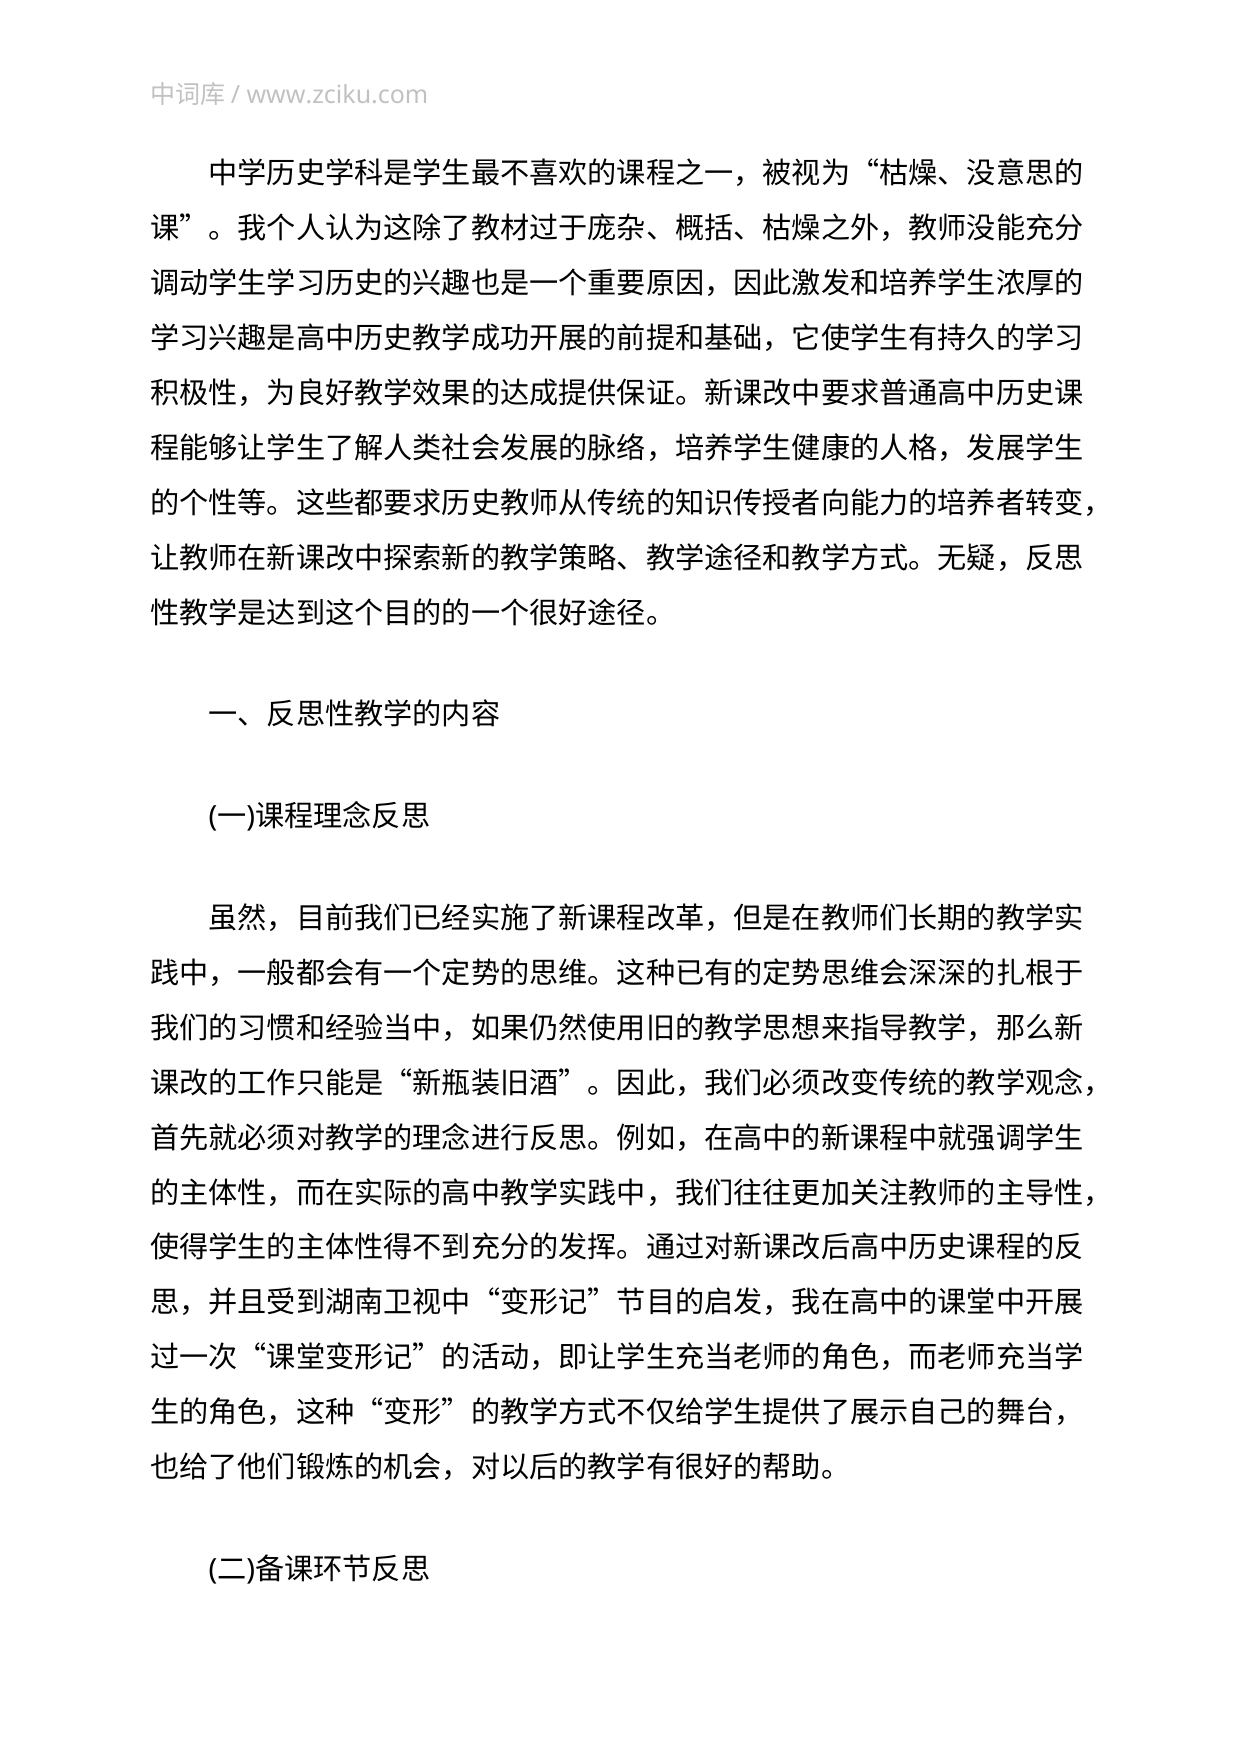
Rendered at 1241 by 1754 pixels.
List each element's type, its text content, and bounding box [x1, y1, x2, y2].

text 一、反思性教学的内容 [150, 691, 1090, 733]
text 虽然，目前我们已经实施了新课程改革，但是在教师们长期的教学实践中，一般都会有一个定势的思维。这种已有的定势思维会深深的扎根于我们的习惯和经验当中，如果仍然使用旧的教学思想来指导教学，那么新课改的工作只能是“新瓶装旧酒”。因此，我们必须改变传统的教学观念，首先就必须对教学的理念进行反思。例如，在高中的新课程中就强调学生的主体性，而在实际的高中教学实践中，我们往往更加关注教师的主导性，使得学生的主体性得不到充分的发挥。通过对新课改后高中历史课程的反思，并且受到湖南卫视中“变形记”节目的启发，我在高中的课堂中开展过一次“课堂变形记”的活动，即让学生充当老师的角色，而老师充当学生的角色，这种“变形”的教学方式不仅给学生提供了展示自己的舞台，也给了他们锻炼的机会，对以后的教学有很好的帮助。 [150, 895, 1090, 1486]
text (二)备课环节反思 [150, 1545, 1090, 1588]
text 中学历史学科是学生最不喜欢的课程之一，被视为“枯燥、没意思的课”。我个人认为这除了教材过于庞杂、概括、枯燥之外，教师没能充分调动学生学习历史的兴趣也是一个重要原因，因此激发和培养学生浓厚的学习兴趣是高中历史教学成功开展的前提和基础，它使学生有持久的学习积极性，为良好教学效果的达成提供保证。新课改中要求普通高中历史课程能够让学生了解人类社会发展的脉络，培养学生健康的人格，发展学生的个性等。这些都要求历史教师从传统的知识传授者向能力的培养者转变，让教师在新课改中探索新的教学策略、教学途径和教学方式。无疑，反思性教学是达到这个目的的一个很好途径。 [150, 150, 1090, 631]
text (一)课程理念反思 [150, 793, 1090, 835]
